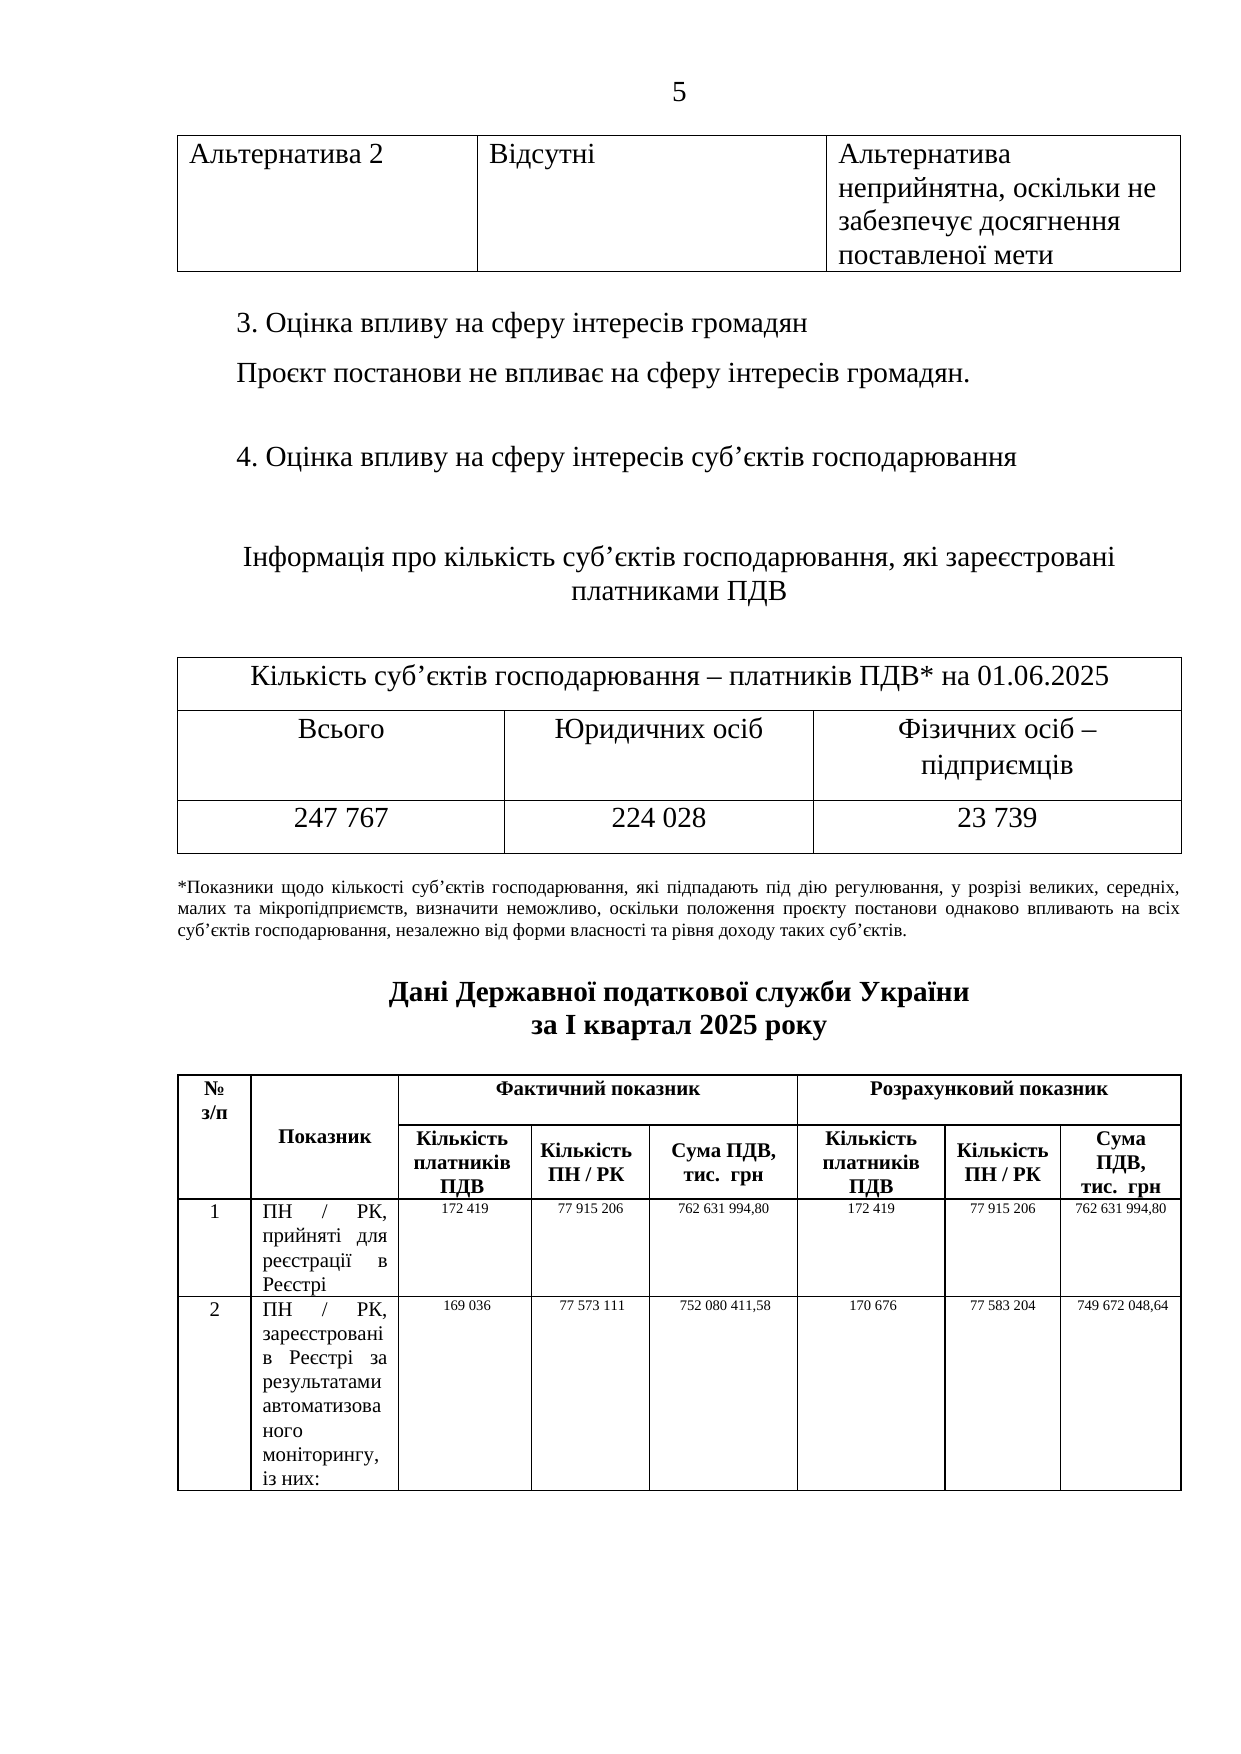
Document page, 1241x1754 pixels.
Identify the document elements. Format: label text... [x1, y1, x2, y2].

table_header Показник [252, 1076, 398, 1198]
table_cell Сума ПДВ, тис. грн [1061, 1126, 1180, 1198]
text 4. Оцінка впливу на сферу інтересів суб’єктів господарювання [177, 439, 1181, 473]
table_cell Альтернатива неприйнятна, оскільки не забезпечує досягнення поставленої мети [827, 136, 1180, 271]
table_cell 172 419 [798, 1200, 944, 1296]
text 3. Оцінка впливу на сферу інтересів громадян [177, 305, 1181, 339]
table_cell Всього [178, 711, 504, 799]
table_cell 752 080 411,58 [650, 1297, 797, 1490]
table_header Розрахунковий показник [798, 1076, 1180, 1124]
table_cell 77 573 111 [532, 1297, 649, 1490]
table_cell Кількість платників ПДВ [798, 1126, 944, 1198]
table_cell 1 [179, 1200, 250, 1296]
text Проєкт постанови не впливає на сферу інтересів громадян. [177, 355, 1181, 389]
table_cell 762 631 994,80 [1061, 1200, 1180, 1296]
table_header Фактичний показник [399, 1076, 797, 1124]
table_cell 23 739 [814, 801, 1181, 853]
table_cell 77 583 204 [946, 1297, 1060, 1490]
text Інформація про кількість суб’єктів господарювання, які зареєстровані платниками ПДВ [177, 539, 1181, 607]
table_cell 762 631 994,80 [650, 1200, 797, 1296]
table_cell ПН / РК, зареєстровані в Реєстрі за результатами автоматизованого моніторингу, із них: [252, 1297, 398, 1490]
table_cell 77 915 206 [946, 1200, 1060, 1296]
table_cell Кількість ПН / РК [946, 1126, 1060, 1198]
table_cell 170 676 [798, 1297, 944, 1490]
text *Показники щодо кількості суб’єктів господарювання, які підпадають під дію регулювання, у розрізі великих, середніх, малих та мікропідприємств, визначити неможливо, оскільки положення проєкту постанови однаково впливають на всіх суб’єктів господарювання, незалежно від форми власності та рівня доходу таких суб’єктів. [177, 876, 1181, 940]
table_cell Юридичних осіб [505, 711, 813, 799]
table_cell 2 [179, 1297, 250, 1490]
table_cell Альтернатива 2 [178, 136, 477, 271]
table_cell 77 915 206 [532, 1200, 649, 1296]
text за І квартал 2025 року [177, 1007, 1181, 1041]
table_cell Сума ПДВ, тис. грн [650, 1126, 797, 1198]
table_cell Кількість платників ПДВ [399, 1126, 531, 1198]
table_cell Фізичних осіб – підприємців [814, 711, 1181, 799]
text Дані Державної податкової служби України [177, 974, 1181, 1007]
table_cell Кількість ПН / РК [532, 1126, 649, 1198]
table_header Кількість суб’єктів господарювання – платників ПДВ* на 01.06.2025 [178, 658, 1181, 710]
table_cell 749 672 048,64 [1061, 1297, 1180, 1490]
table_cell Відсутні [478, 136, 826, 271]
table_cell 169 036 [399, 1297, 531, 1490]
table_header № з/п [179, 1076, 250, 1198]
table_cell 247 767 [178, 801, 504, 853]
table_cell 172 419 [399, 1200, 531, 1296]
table_cell 224 028 [505, 801, 813, 853]
table_cell ПН / РК, прийняті для реєстрації в Реєстрі [252, 1200, 398, 1296]
